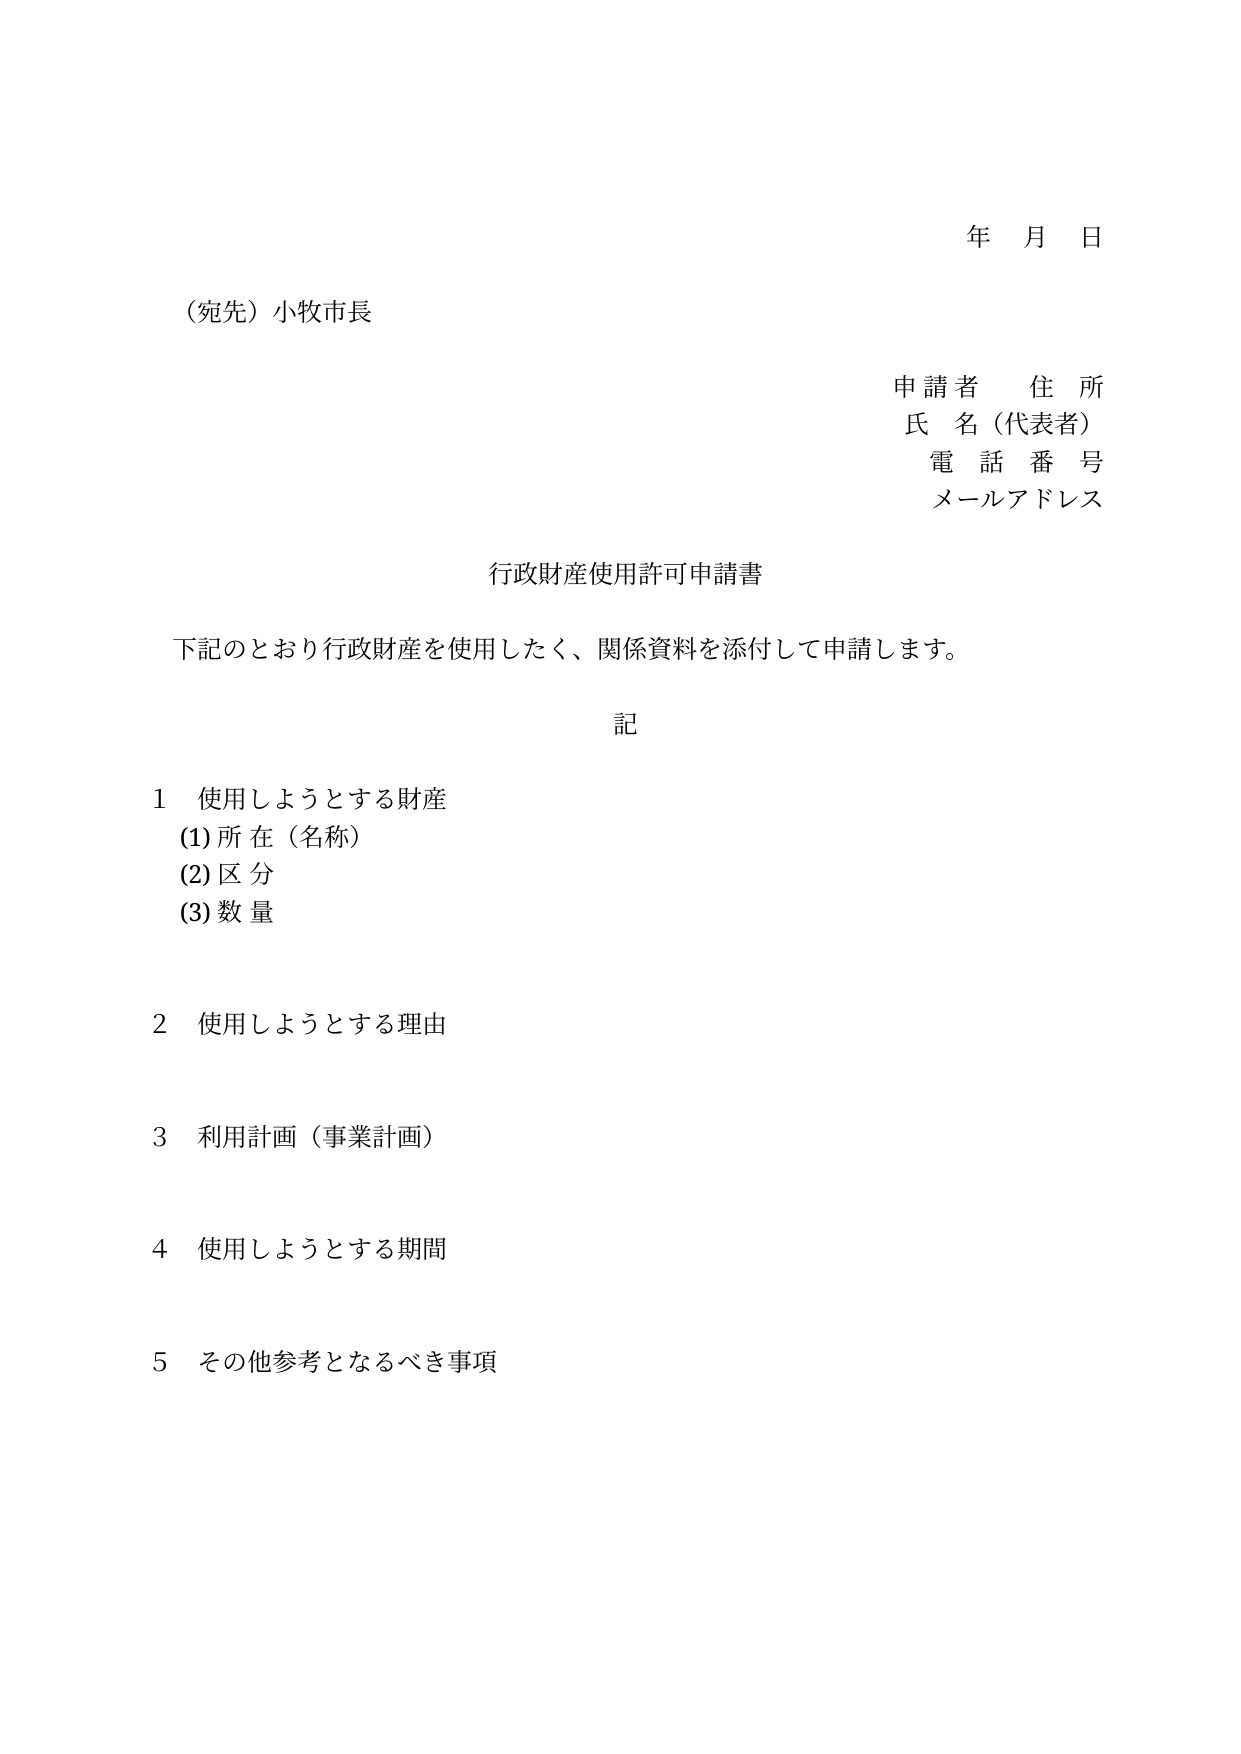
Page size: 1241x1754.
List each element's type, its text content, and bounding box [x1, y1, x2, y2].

text ２ 使用しようとする理由 [148, 1004, 1104, 1042]
text 氏 名（代表者） [148, 404, 1104, 442]
text （宛先）小牧市長 [148, 292, 1104, 329]
text １ 使用しようとする財産 [148, 779, 1104, 817]
text メールアドレス [148, 479, 1104, 517]
text ３ 利用計画（事業計画） [148, 1117, 1104, 1154]
text (2) 区 分 [179, 854, 1104, 892]
text 年 月 日 [148, 217, 1104, 254]
text ５ その他参考となるべき事項 [148, 1342, 1104, 1379]
text 電 話 番 号 [148, 442, 1104, 479]
text (3) 数 量 [179, 892, 1104, 929]
text 下記のとおり行政財産を使用したく、関係資料を添付して申請します。 [148, 629, 1104, 667]
text 記 [148, 704, 1104, 742]
text 行政財産使用許可申請書 [148, 554, 1104, 592]
text ４ 使用しようとする期間 [148, 1229, 1104, 1267]
text 申 請 者 住 所 [148, 367, 1104, 404]
text (1) 所 在（名称） [179, 817, 1104, 854]
